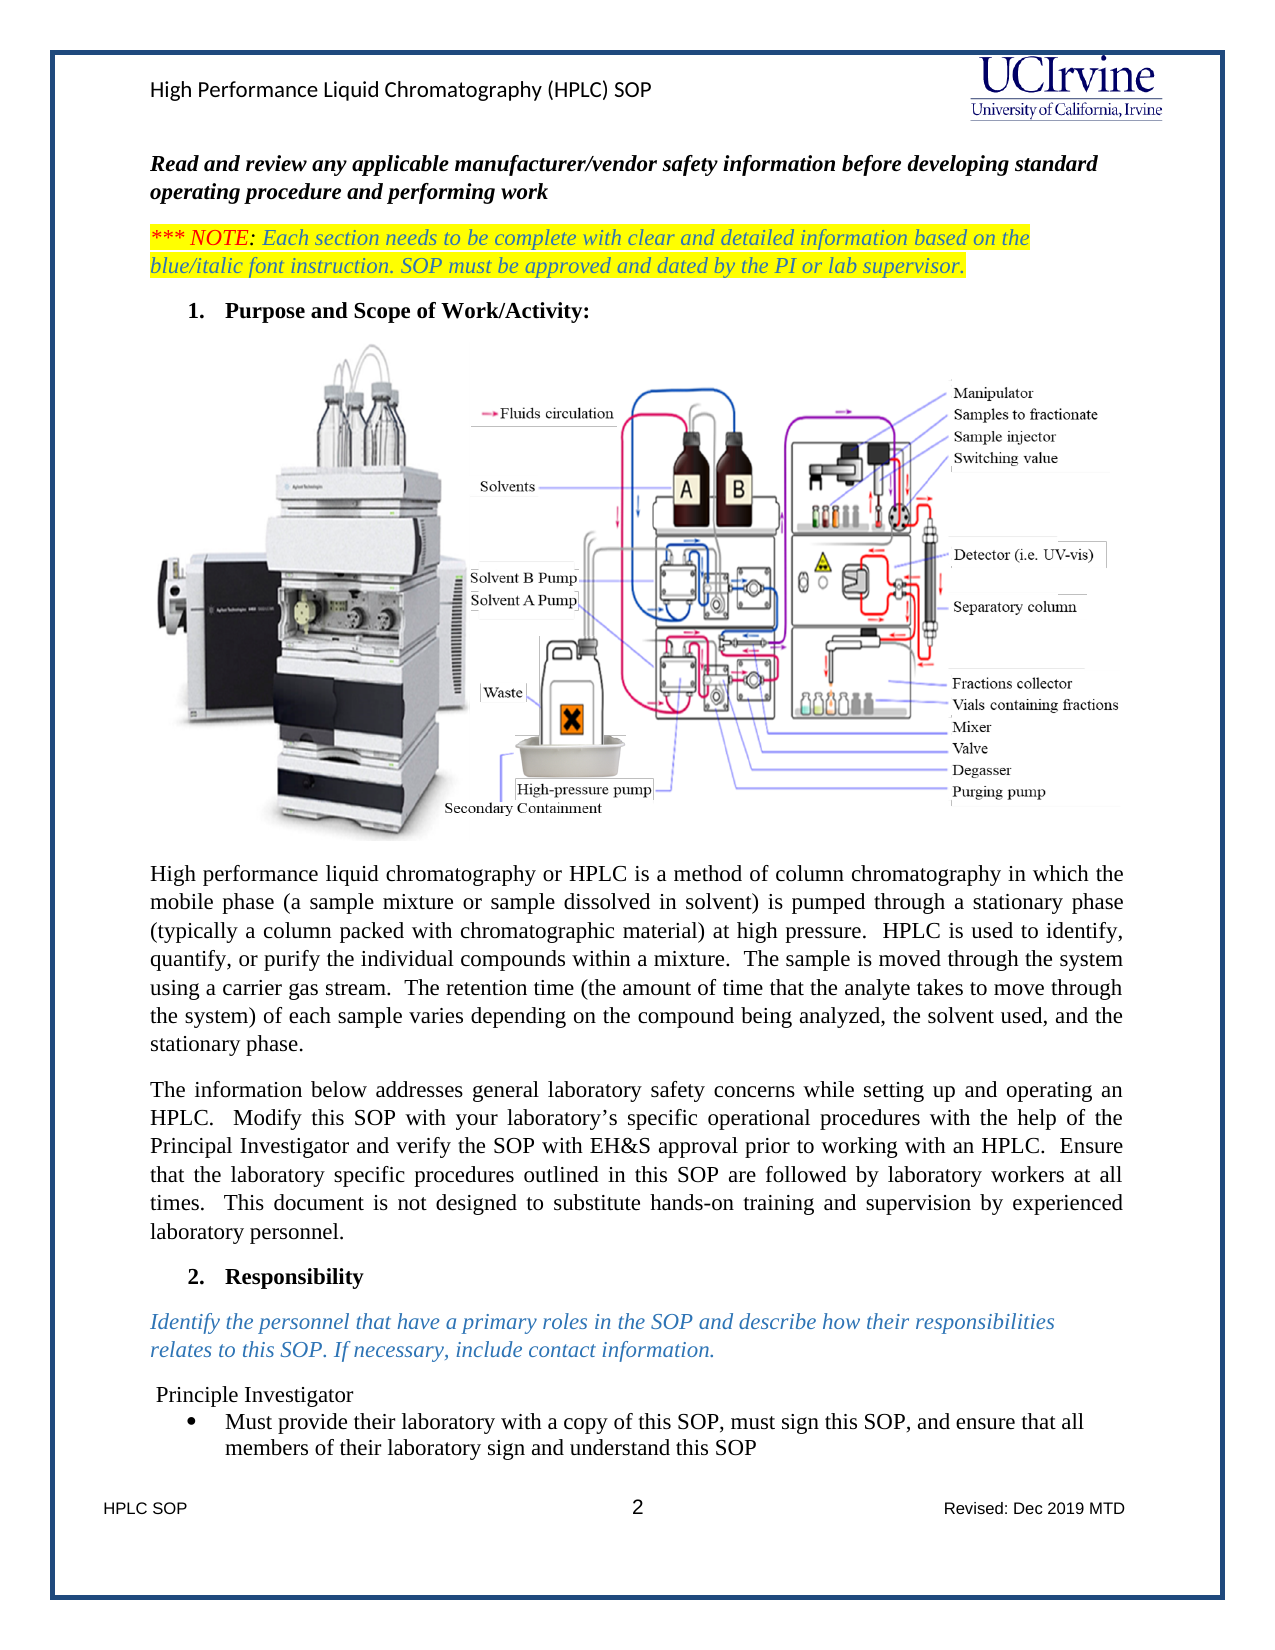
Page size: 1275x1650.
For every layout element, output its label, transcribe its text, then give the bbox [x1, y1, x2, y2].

text High performance liquid chromatography or HPLC is a method of column chromatography in which the mobile phase (a sample mixture or sample dissolved in solvent) is pumped through a stationary phase (typically a column packed with chromatographic material) at high pressure. HPLC is used to identify, quantify, or purify the individual compounds within a mixture. The sample is moved through the system using a carrier gas stream. The retention time (the amount of time that the analyte takes to move through the system) of each sample varies depending on the compound being analyzed, the solvent used, and the stationary phase. [150, 860, 1125, 1057]
text *** NOTE: Each section needs to be complete with clear and detailed information based on the blue/italic font instruction. SOP must be approved and dated by the PI or lab supervisor. [150, 223, 1125, 278]
list Purpose and Scope of Work/Activity: [187, 297, 1125, 323]
list Must provide their laboratory with a copy of this SOP, must sign this SOP, and ensure that all members of their laboratory sign and understand this SOP [187, 1408, 1125, 1461]
list Responsibility [187, 1263, 1125, 1289]
text Identify the personnel that have a primary roles in the SOP and describe how their responsibilities relates to this SOP. If necessary, include contact information. [150, 1308, 1125, 1363]
picture [154, 342, 1121, 841]
text Read and review any applicable manufacturer/vendor safety information before developing standard operating procedure and performing work [150, 150, 1125, 205]
picture [970, 55, 1196, 127]
text The information below addresses general laboratory safety concerns while setting up and operating an HPLC. Modify this SOP with your laboratory’s specific operational procedures with the help of the Principal Investigator and verify the SOP with EH&S approval prior to working with an HPLC. Ensure that the laboratory specific procedures outlined in this SOP are followed by laboratory workers at all times. This document is not designed to substitute hands-on training and supervision by experienced laboratory personnel. [150, 1076, 1125, 1244]
text Principle Investigator [150, 1382, 1125, 1408]
